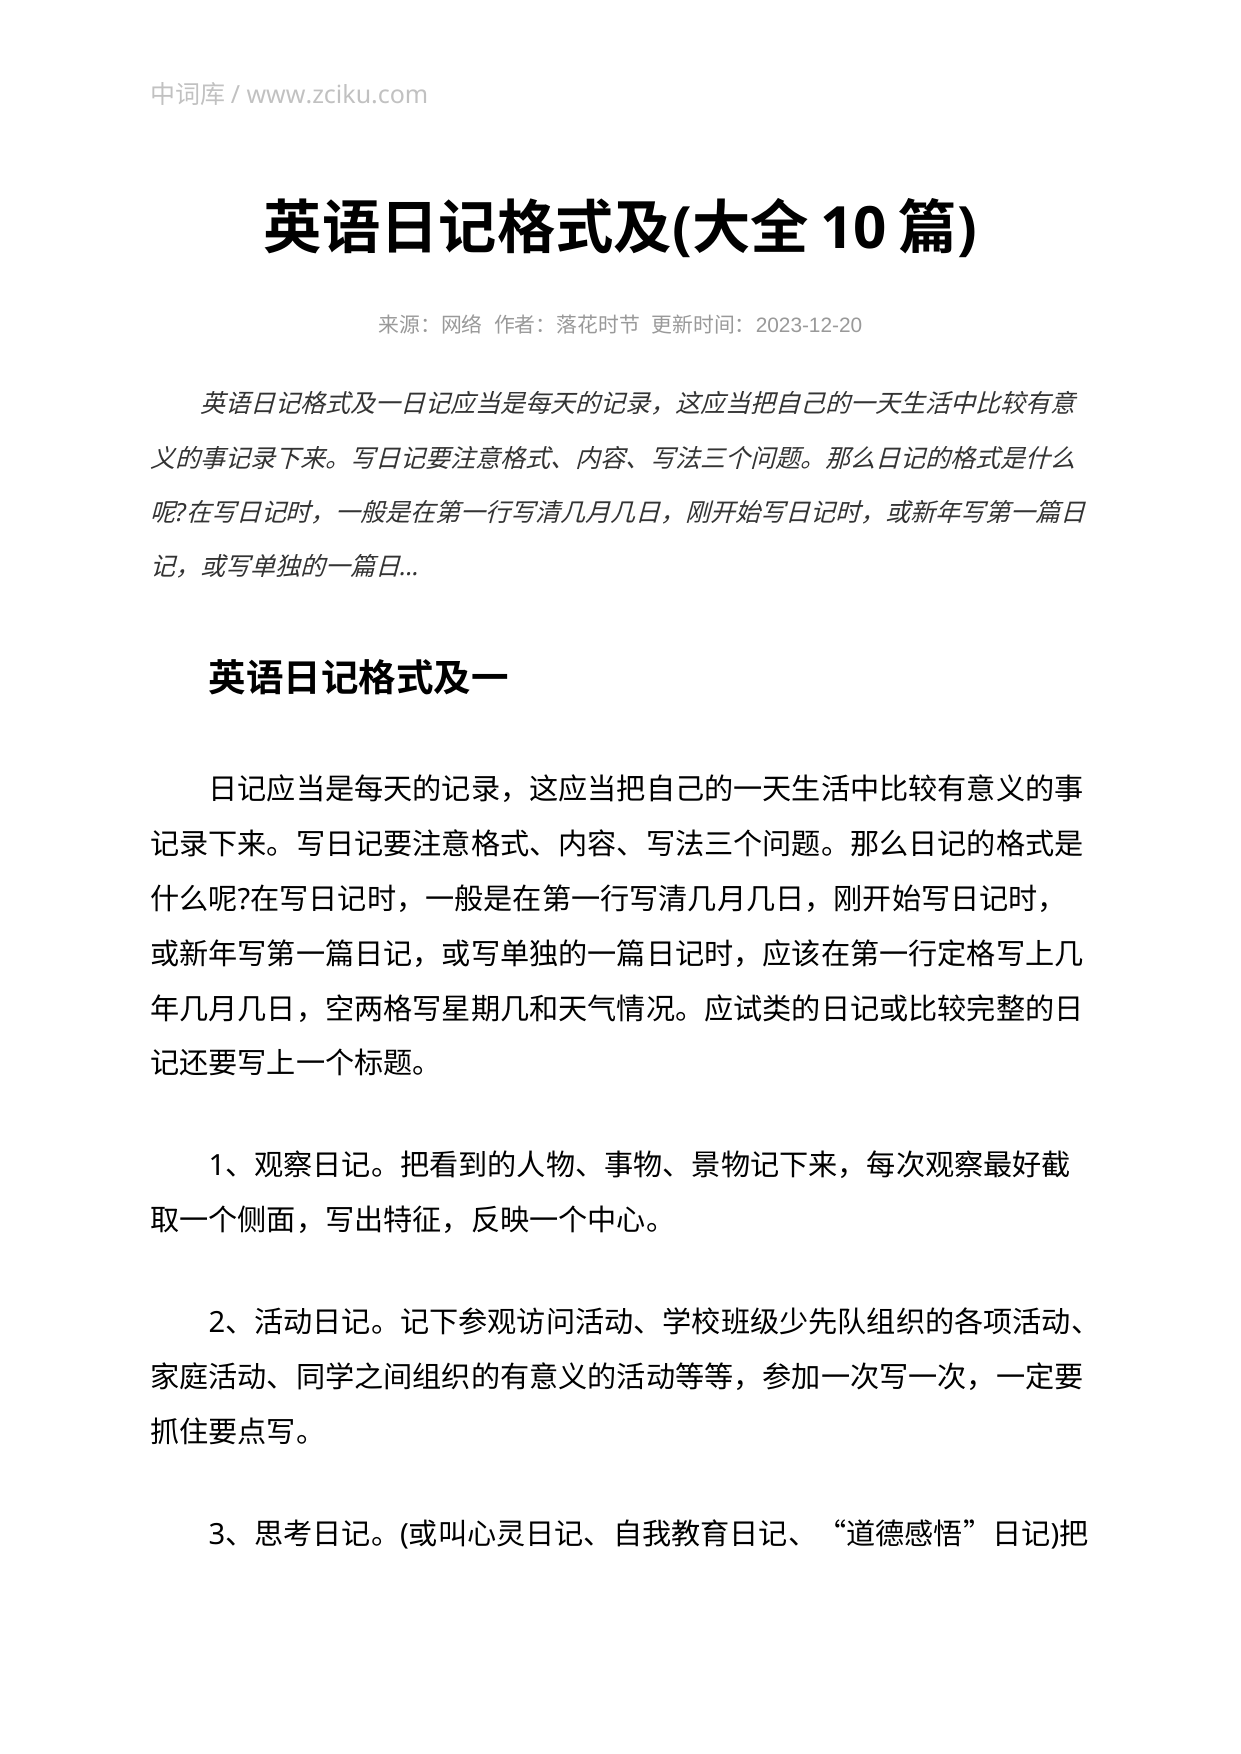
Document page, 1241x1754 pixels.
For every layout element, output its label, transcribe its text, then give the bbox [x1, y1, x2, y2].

text 英语日记格式及一日记应当是每天的记录，这应当把自己的一天生活中比较有意义的事记录下来。写日记要注意格式、内容、写法三个问题。那么日记的格式是什么呢?在写日记时，一般是在第一行写清几月几日，刚开始写日记时，或新年写第一篇日记，或写单独的一篇日... [150, 384, 1090, 583]
subtitle 英语日记格式及(大全10篇) [150, 181, 1090, 266]
text 来源：网络 作者：落花时节 更新时间：2023-12-20 [150, 313, 1090, 337]
text 1、观察日记。把看到的人物、事物、景物记下来，每次观察最好截取一个侧面，写出特征，反映一个中心。 [150, 1142, 1090, 1239]
text 英语日记格式及一 [150, 648, 1090, 702]
text 日记应当是每天的记录，这应当把自己的一天生活中比较有意义的事记录下来。写日记要注意格式、内容、写法三个问题。那么日记的格式是什么呢?在写日记时，一般是在第一行写清几月几日，刚开始写日记时，或新年写第一篇日记，或写单独的一篇日记时，应该在第一行定格写上几年几月几日，空两格写星期几和天气情况。应试类的日记或比较完整的日记还要写上一个标题。 [150, 766, 1090, 1082]
text 2、活动日记。记下参观访问活动、学校班级少先队组织的各项活动、家庭活动、同学之间组织的有意义的活动等等，参加一次写一次，一定要抓住要点写。 [150, 1299, 1090, 1451]
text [150, 1510, 1090, 1553]
